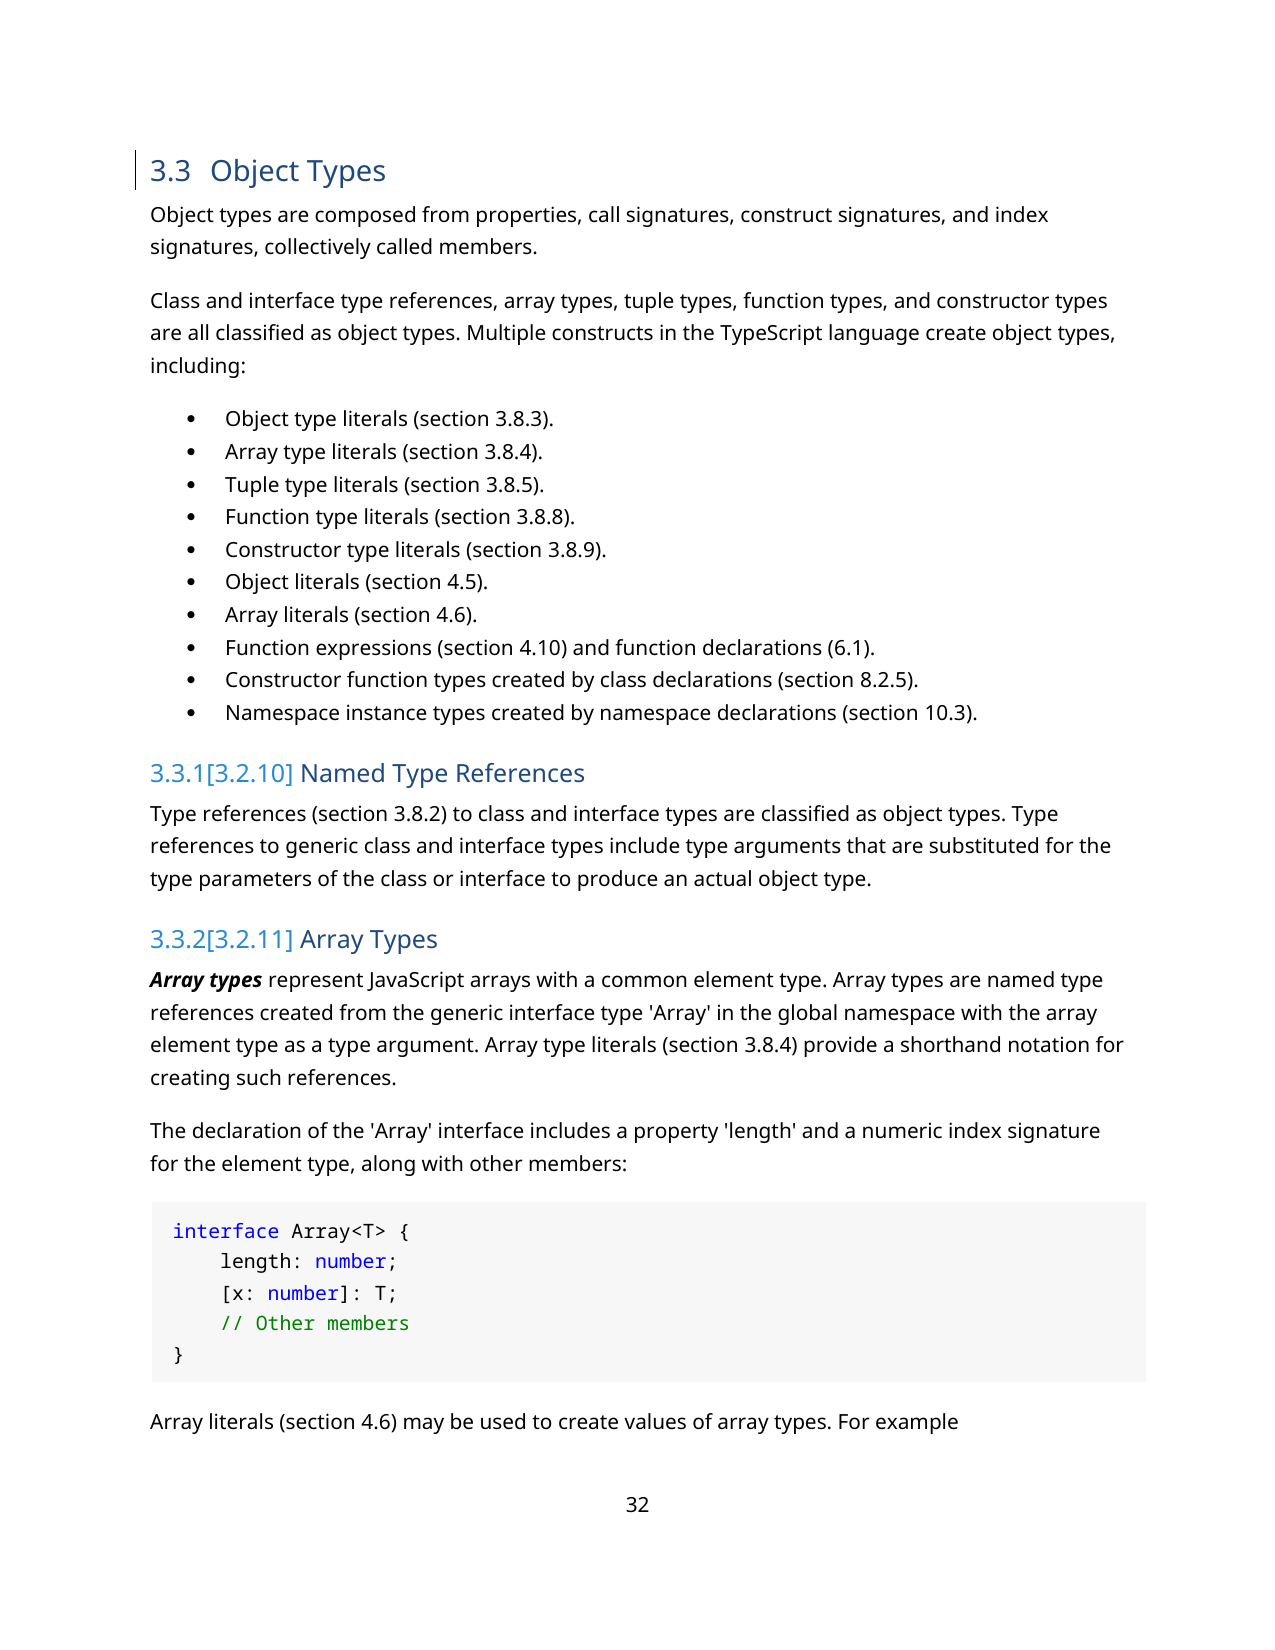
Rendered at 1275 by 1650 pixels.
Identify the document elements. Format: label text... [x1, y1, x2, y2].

text Object types are composed from properties, call signatures, construct signatures, and index signatures, collectively called members. [150, 200, 1125, 261]
subtitle Named Type References [150, 756, 1125, 789]
list Object type literals (section 3.8.3). [187, 404, 1125, 433]
text interface Array<T> { length: number; [x: number]: T; // Other members } [164, 1215, 1133, 1370]
list Tuple type literals (section 3.8.5). [187, 470, 1125, 498]
text Array literals (section 4.6) may be used to create values of array types. For example [150, 1407, 1125, 1435]
list Function type literals (section 3.8.8). [187, 502, 1125, 531]
list Constructor type literals (section 3.8.9). [187, 535, 1125, 563]
list Array literals (section 4.6). [187, 600, 1125, 628]
list Function expressions (section 4.10) and function declarations (6.1). [187, 633, 1125, 661]
list Object literals (section 4.5). [187, 567, 1125, 596]
list Constructor function types created by class declarations (section 8.2.5). [187, 665, 1125, 694]
text Class and interface type references, array types, tuple types, function types, and constructor types are all classified as object types. Multiple constructs in the TypeScript language create object types, including: [150, 286, 1125, 379]
text Type references (section 3.8.2) to class and interface types are classified as object types. Type references to generic class and interface types include type arguments that are substituted for the type parameters of the class or interface to produce an actual object type. [150, 799, 1125, 892]
text Array types represent JavaScript arrays with a common element type. Array types are named type references created from the generic interface type 'Array' in the global namespace with the array element type as a type argument. Array type literals (section 3.8.4) provide a shorthand notation for creating such references. [150, 965, 1125, 1091]
subtitle Array Types [150, 922, 1125, 956]
list Array type literals (section 3.8.4). [187, 437, 1125, 466]
list Namespace instance types created by namespace declarations (section 10.3). [187, 698, 1125, 726]
text The declaration of the 'Array' interface includes a property 'length' and a numeric index signature for the element type, along with other members: [150, 1116, 1125, 1177]
subtitle Object Types [150, 150, 1125, 190]
